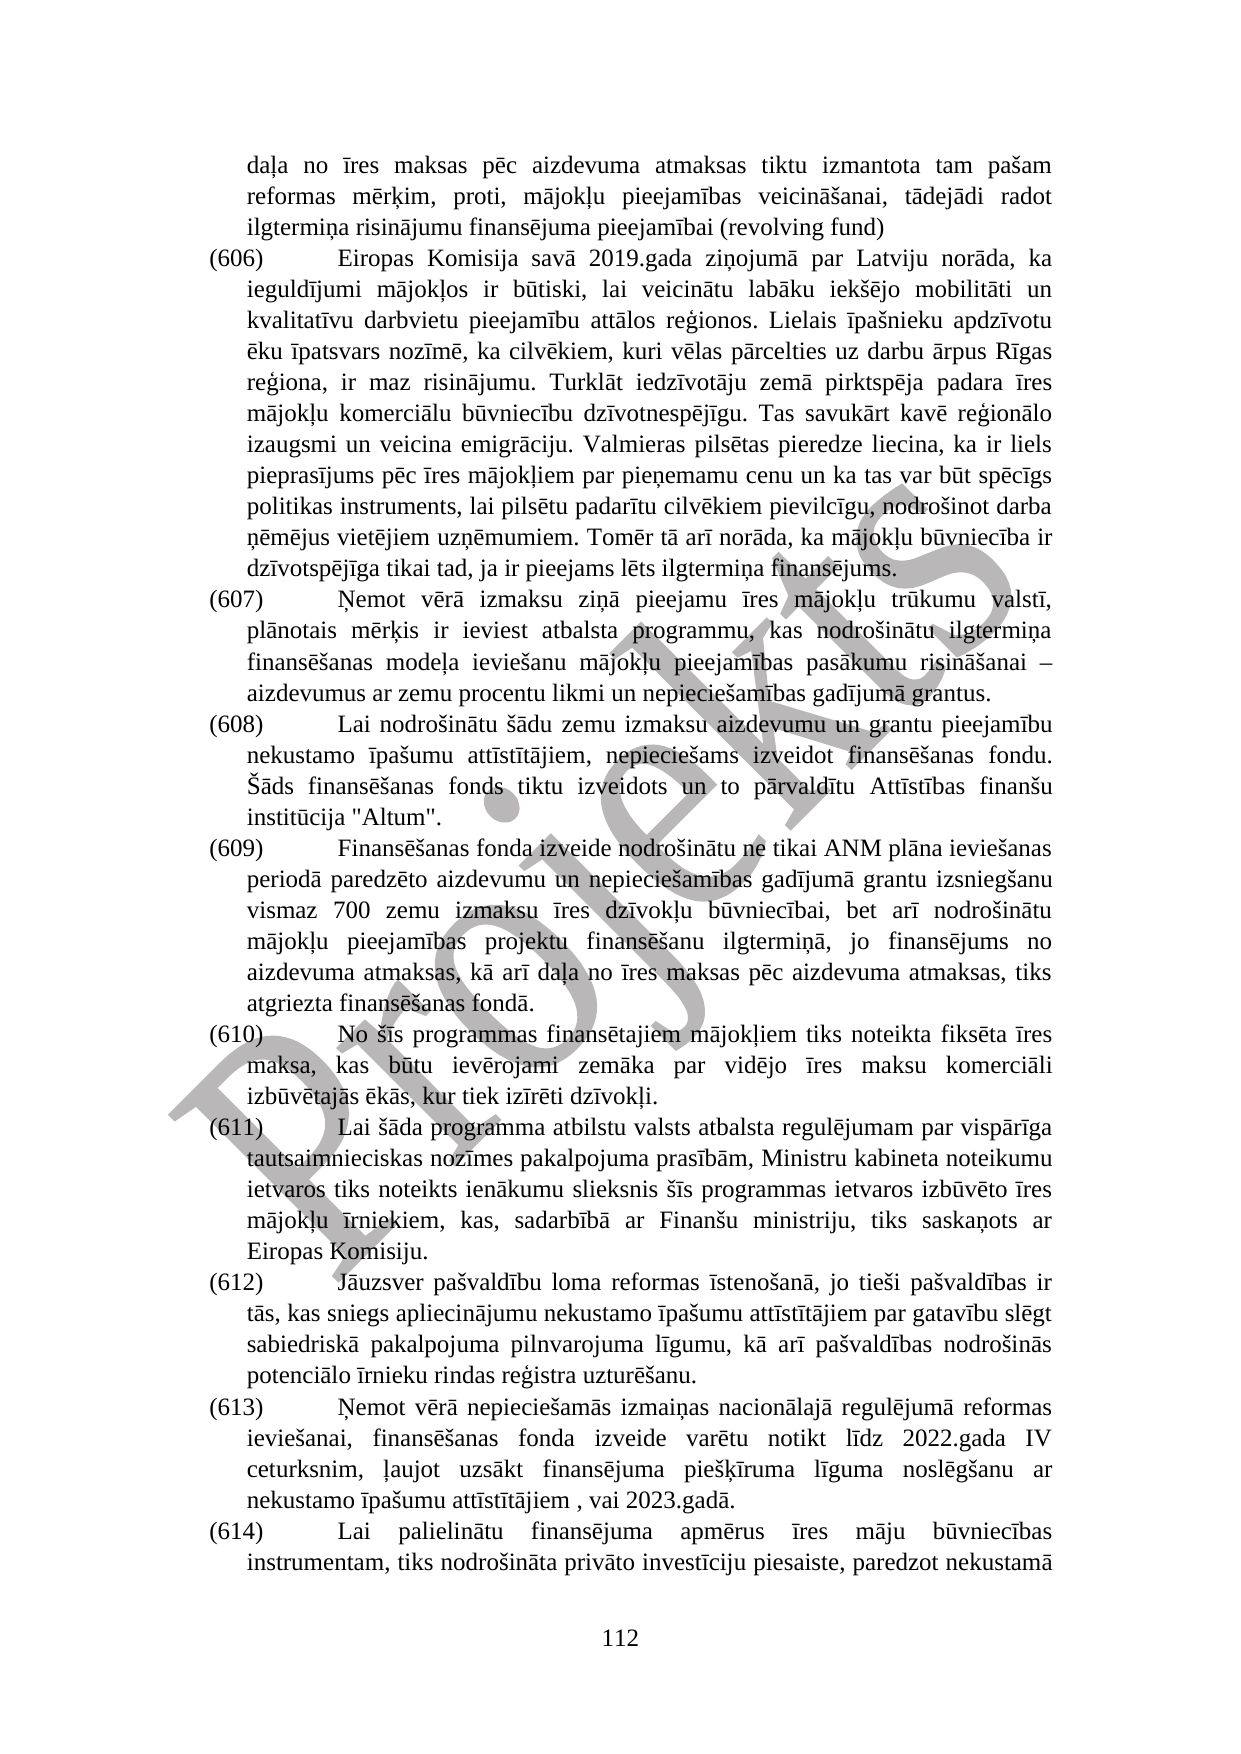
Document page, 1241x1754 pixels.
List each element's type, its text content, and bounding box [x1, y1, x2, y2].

list Finansēšanas fonda izveide nodrošinātu ne tikai ANM plāna ieviešanas periodā paredzēto aizdevumu un nepieciešamības gadījumā grantu izsniegšanu vismaz 700 zemu izmaksu īres dzīvokļu būvniecībai, bet arī nodrošinātu mājokļu pieejamības projektu finansēšanu ilgtermiņā, jo finansējums no aizdevuma atmaksas, kā arī daļa no īres maksas pēc aizdevuma atmaksas, tiks atgriezta finansēšanas fondā. [209, 833, 1053, 1017]
list Jāuzsver pašvaldību loma reformas īstenošanā, jo tieši pašvaldības ir tās, kas sniegs apliecinājumu nekustamo īpašumu attīstītājiem par gatavību slēgt sabiedriskā pakalpojuma pilnvarojuma līgumu, kā arī pašvaldības nodrošinās potenciālo īrnieku rindas reģistra uzturēšanu. [209, 1267, 1053, 1389]
list Ņemot vērā izmaksu ziņā pieejamu īres mājokļu trūkumu valstī, plānotais mērķis ir ieviest atbalsta programmu, kas nodrošinātu ilgtermiņa finansēšanas modeļa ieviešanu mājokļu pieejamības pasākumu risināšanai – aizdevumus ar zemu procentu likmi un nepieciešamības gadījumā grantus. [209, 584, 1053, 706]
list Lai nodrošinātu šādu zemu izmaksu aizdevumu un grantu pieejamību nekustamo īpašumu attīstītājiem, nepieciešams izveidot finansēšanas fondu. Šāds finansēšanas fonds tiktu izveidots un to pārvaldītu Attīstības finanšu institūcija "Altum". [209, 709, 1053, 831]
list Lai šāda programma atbilstu valsts atbalsta regulējumam par vispārīga tautsaimnieciskas nozīmes pakalpojuma prasībām, Ministru kabineta noteikumu ietvaros tiks noteikts ienākumu slieksnis šīs programmas ietvaros izbūvēto īres mājokļu īrniekiem, kas, sadarbībā ar Finanšu ministriju, tiks saskaņots ar Eiropas Komisiju. [209, 1112, 1053, 1265]
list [209, 1516, 1053, 1576]
list Ņemot vērā nepieciešamās izmaiņas nacionālajā regulējumā reformas ieviešanai, finansēšanas fonda izveide varētu notikt līdz 2022.gada IV ceturksnim, ļaujot uzsākt finansējuma piešķīruma līguma noslēgšanu ar nekustamo īpašumu attīstītājiem , vai 2023.gadā. [209, 1392, 1053, 1513]
list Eiropas Komisija savā 2019.gada ziņojumā par Latviju norāda, ka ieguldījumi mājokļos ir būtiski, lai veicinātu labāku iekšējo mobilitāti un kvalitatīvu darbvietu pieejamību attālos reģionos. Lielais īpašnieku apdzīvotu ēku īpatsvars nozīmē, ka cilvēkiem, kuri vēlas pārcelties uz darbu ārpus Rīgas reģiona, ir maz risinājumu. Turklāt iedzīvotāju zemā pirktspēja padara īres mājokļu komerciālu būvniecību dzīvotnespējīgu. Tas savukārt kavē reģionālo izaugsmi un veicina emigrāciju. Valmieras pilsētas pieredze liecina, ka ir liels pieprasījums pēc īres mājokļiem par pieņemamu cenu un ka tas var būt spēcīgs politikas instruments, lai pilsētu padarītu cilvēkiem pievilcīgu, nodrošinot darba ņēmējus vietējiem uzņēmumiem. Tomēr tā arī norāda, ka mājokļu būvniecība ir dzīvotspējīga tikai tad, ja ir pieejams lēts ilgtermiņa finansējums. [209, 243, 1053, 582]
list No šīs programmas finansētajiem mājokļiem tiks noteikta fiksēta īres maksa, kas būtu ievērojami zemāka par vidējo īres maksu komerciāli izbūvētajās ēkās, kur tiek izīrēti dzīvokļi. [209, 1019, 1053, 1110]
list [209, 150, 1053, 241]
